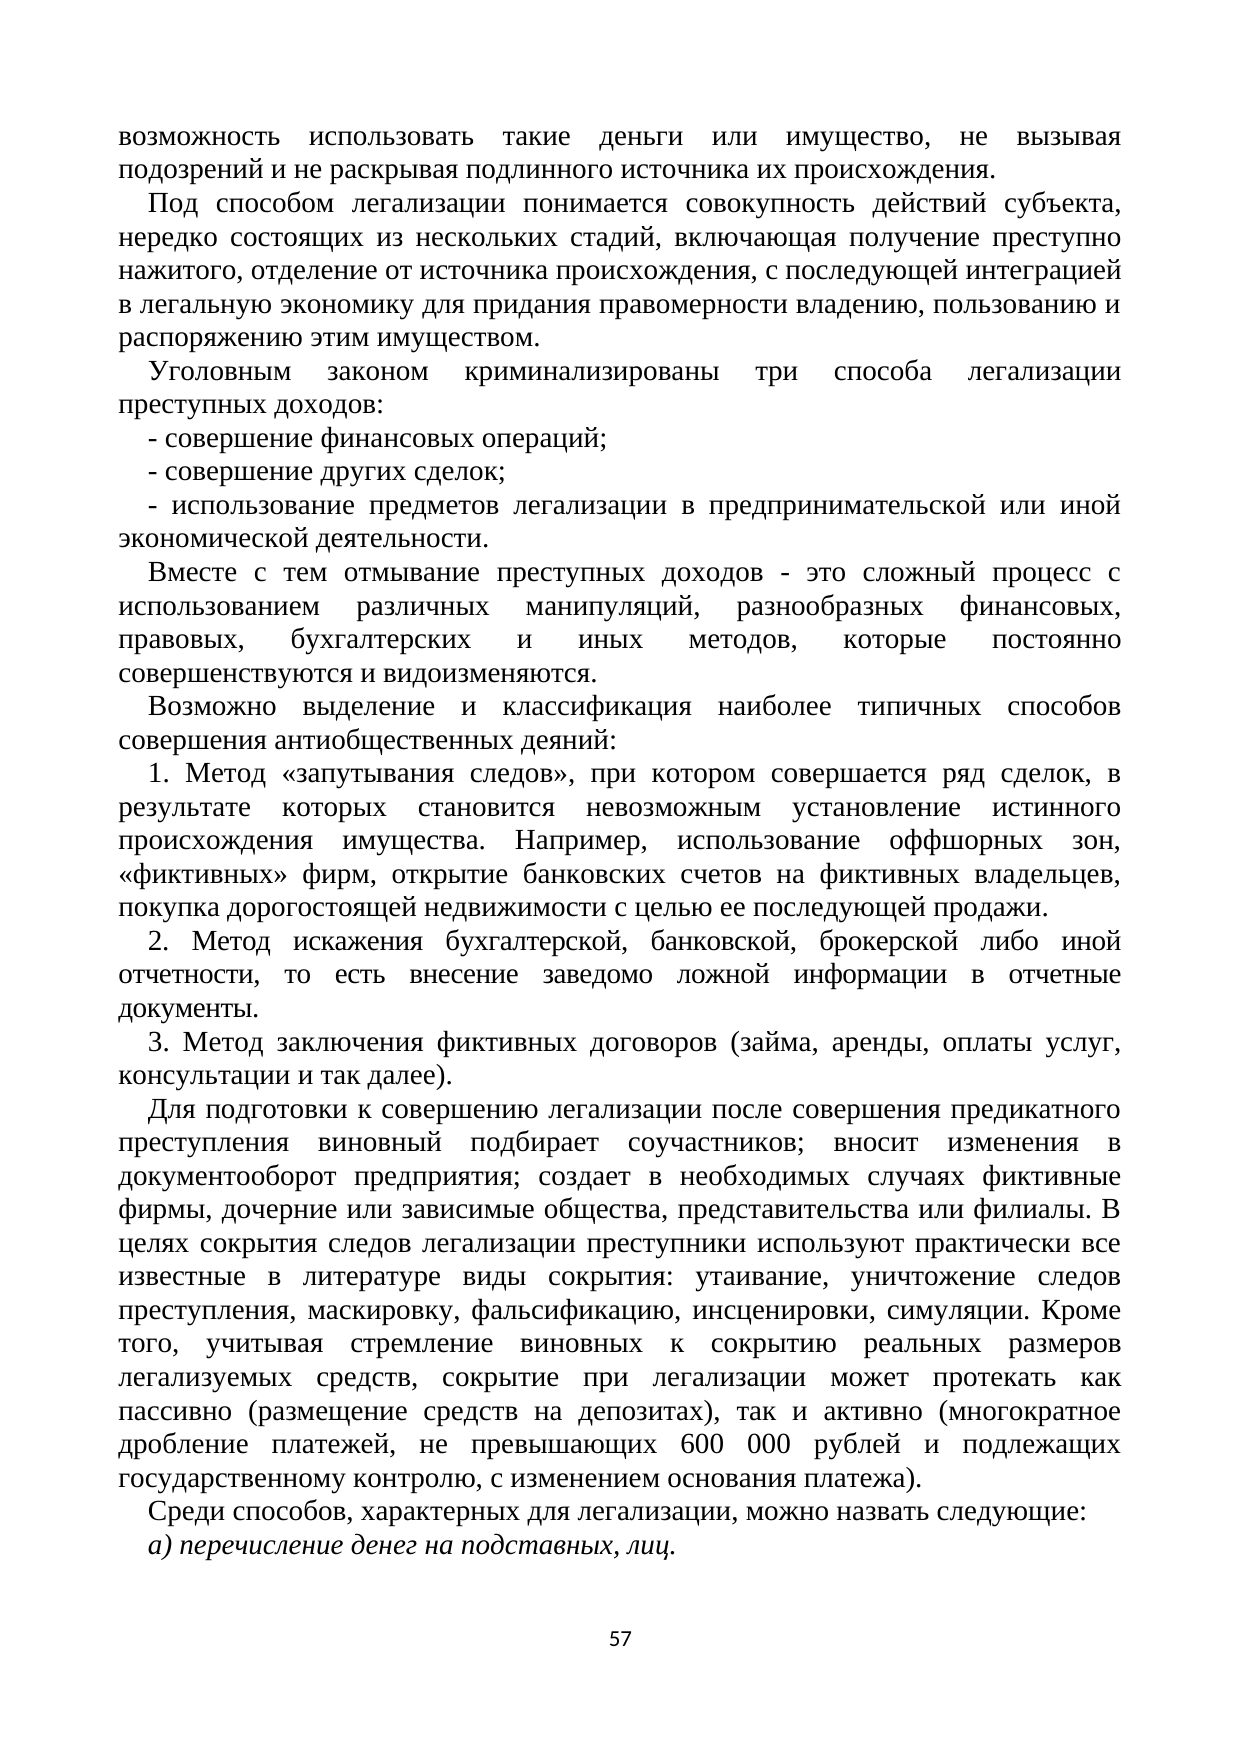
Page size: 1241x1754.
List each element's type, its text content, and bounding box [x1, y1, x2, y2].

text Среди способов, характерных для легализации, можно назвать следующие: [118, 1493, 1122, 1527]
text Вместе с тем отмывание преступных доходов - это сложный процесс с использованием различных манипуляций, разнообразных финансовых, правовых, бухгалтерских и иных методов, которые постоянно совершенствуются и видоизменяются. [118, 554, 1122, 688]
text Уголовным законом криминализированы три способа легализации преступных доходов: [118, 353, 1122, 420]
text Под способом легализации понимается совокупность действий субъекта, нередко состоящих из нескольких стадий, включающая получение преступно нажитого, отделение от источника происхождения, с последующей интеграцией в легальную экономику для придания правомерности владению, пользованию и распоряжению этим имуществом. [118, 185, 1122, 353]
text 1. Метод «запутывания следов», при котором совершается ряд сделок, в результате которых становится невозможным установление истинного происхождения имущества. Например, использование оффшорных зон, «фиктивных» фирм, открытие банковских счетов на фиктивных владельцев, покупка дорогостоящей недвижимости с целью ее последующей продажи. [118, 755, 1122, 923]
text 3. Метод заключения фиктивных договоров (займа, аренды, оплаты услуг, консультации и так далее). [118, 1024, 1122, 1091]
text - использование предметов легализации в предпринимательской или иной экономической деятельности. [118, 487, 1122, 554]
text Для подготовки к совершению легализации после совершения предикатного преступления виновный подбирает соучастников; вносит изменения в документооборот предприятия; создает в необходимых случаях фиктивные фирмы, дочерние или зависимые общества, представительства или филиалы. В целях сокрытия следов легализации преступники используют практически все известные в литературе виды сокрытия: утаивание, уничтожение следов преступления, маскировку, фальсификацию, инсценировки, симуляции. Кроме того, учитывая стремление виновных к сокрытию реальных размеров легализуемых средств, сокрытие при легализации может протекать как пассивно (размещение средств на депозитах), так и активно (многократное дробление платежей, не превышающих 600 000 рублей и подлежащих государственному контролю, с изменением основания платежа). [118, 1091, 1122, 1493]
text 2. Метод искажения бухгалтерской, банковской, брокерской либо иной отчетности, то есть внесение заведомо ложной информации в отчетные документы. [118, 923, 1122, 1024]
text - совершение финансовых операций; [118, 420, 1122, 453]
text а) перечисление денег на подставных, лиц. [118, 1527, 1122, 1560]
text - совершение других сделок; [118, 453, 1122, 487]
text Возможно выделение и классификация наиболее типичных способов совершения антиобщественных деяний: [118, 688, 1122, 755]
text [118, 118, 1122, 185]
